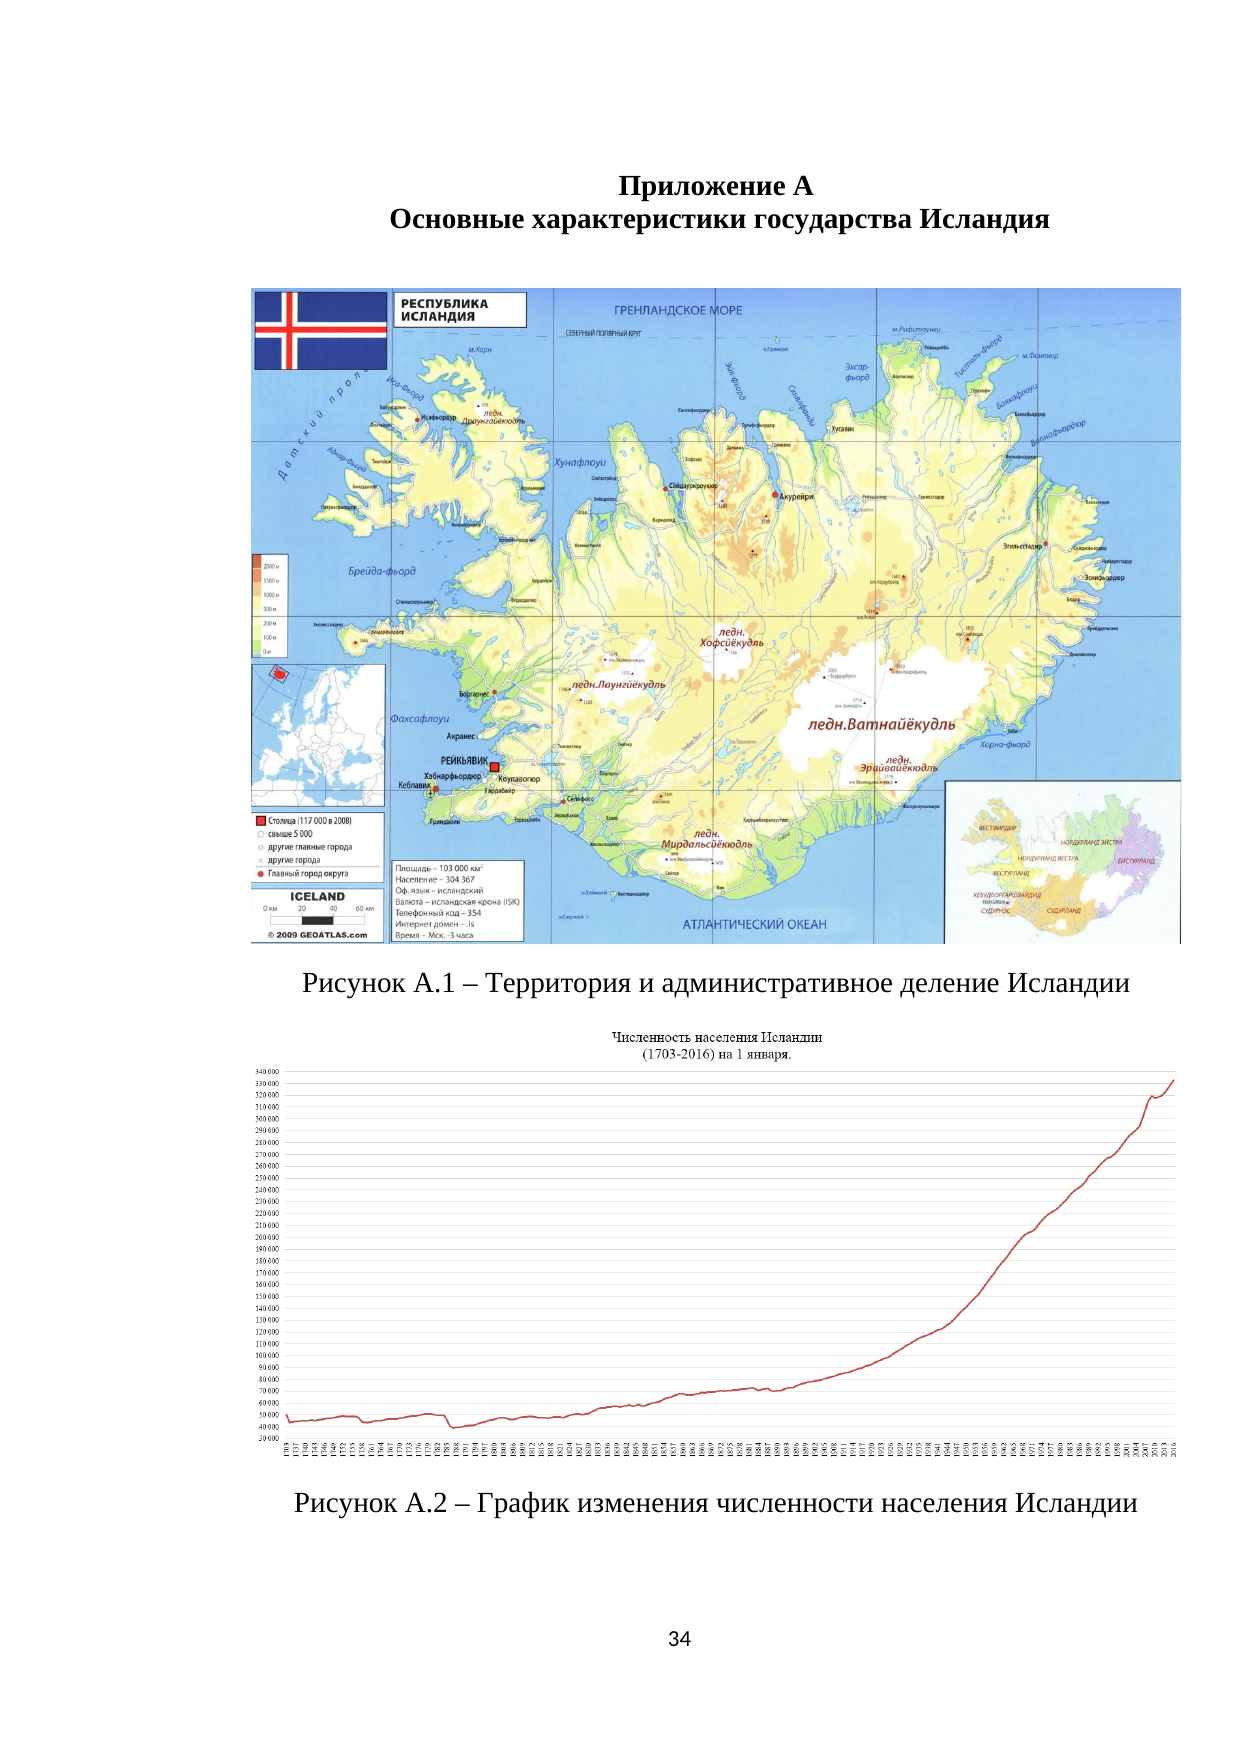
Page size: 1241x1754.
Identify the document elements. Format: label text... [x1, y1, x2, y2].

text Рисунок А.1 – Территория и административное деление Исландии [177, 965, 1181, 998]
text Рисунок А.2 – График изменения численности населения Исландии [177, 1486, 1181, 1519]
subtitle Основные характеристики государства Исландия [177, 202, 1181, 235]
picture [251, 288, 1182, 944]
picture [251, 1024, 1182, 1461]
subtitle Приложение А [177, 168, 1181, 202]
